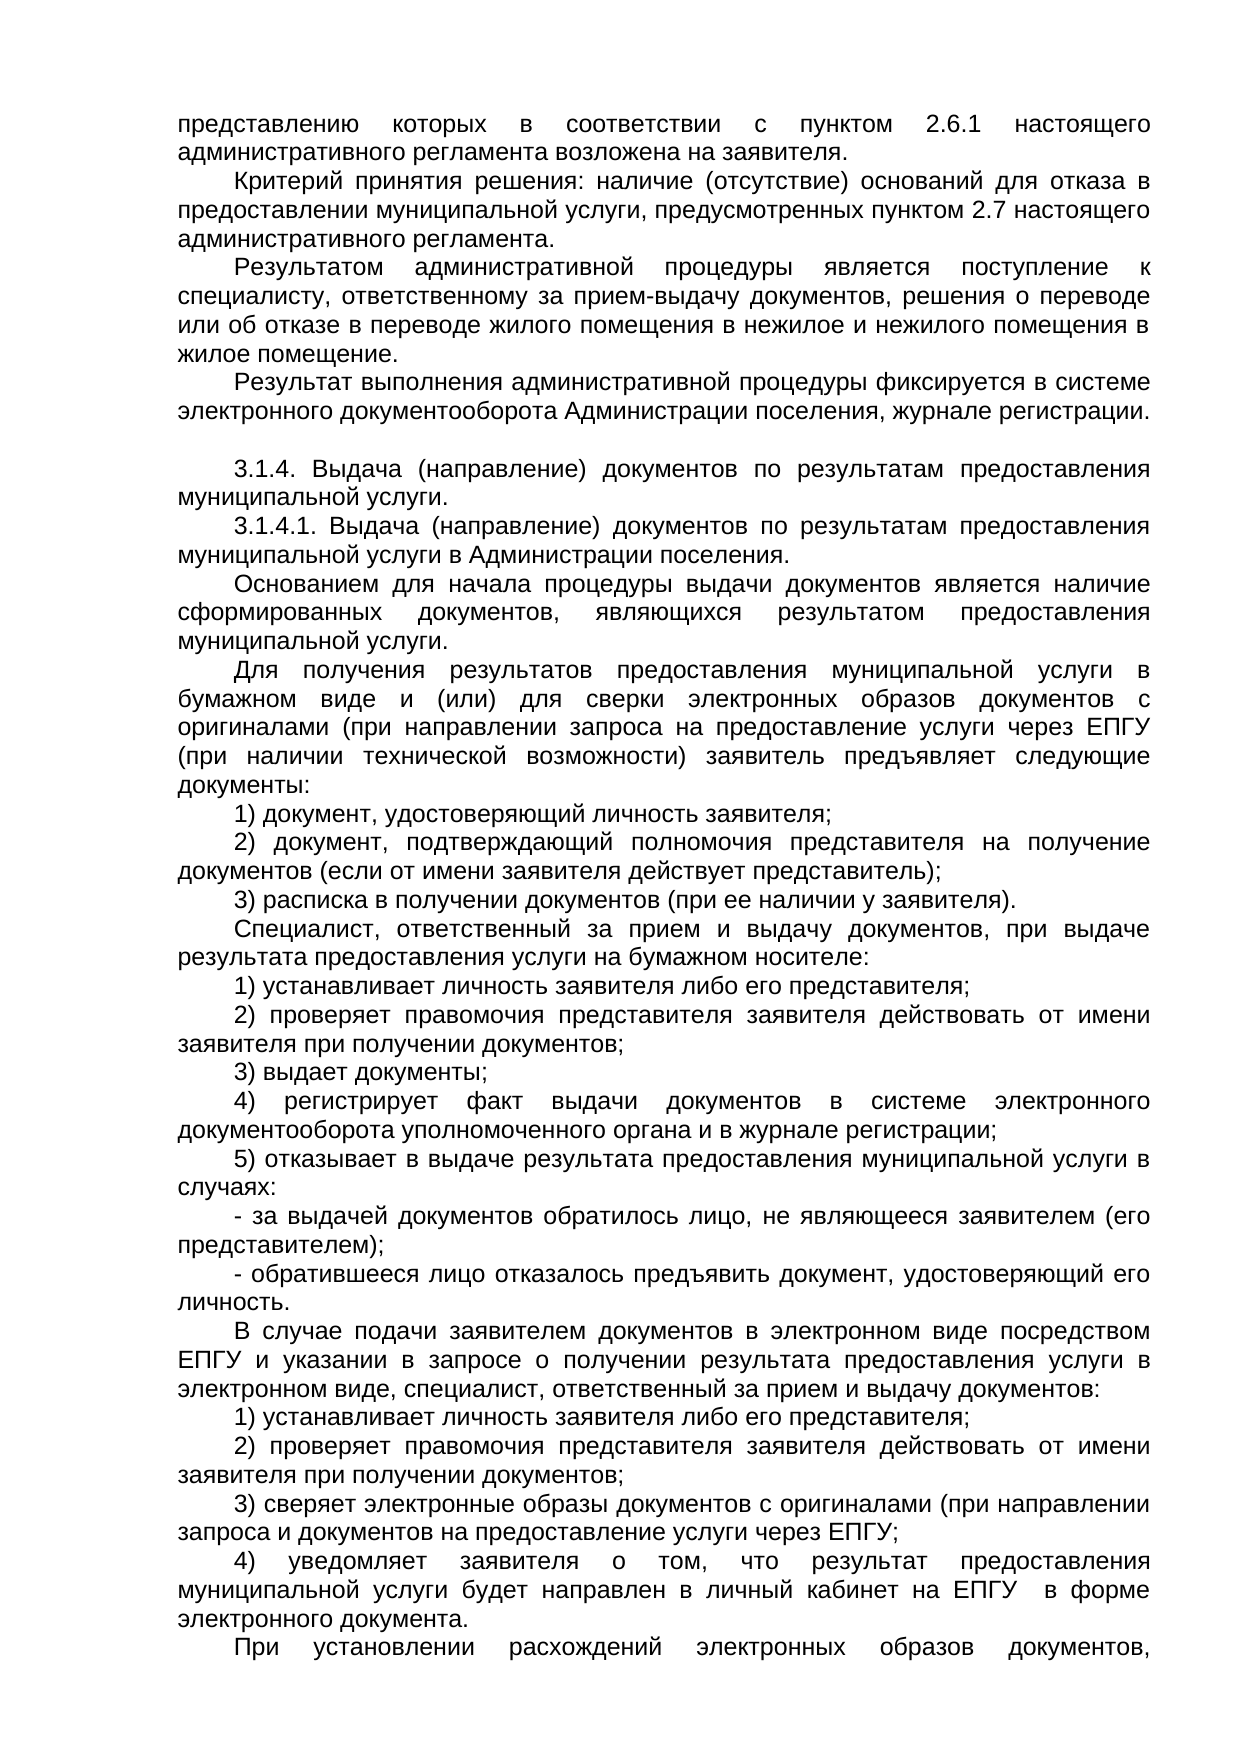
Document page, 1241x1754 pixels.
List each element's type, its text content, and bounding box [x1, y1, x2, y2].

text Результатом административной процедуры является поступление к специалисту, ответственному за прием-выдачу документов, решения о переводе или об отказе в переводе жилого помещения в нежилое и нежилого помещения в жилое помещение. [177, 252, 1152, 367]
text 3) выдает документы; [177, 1057, 1152, 1086]
text Результат выполнения административной процедуры фиксируется в системе электронного документооборота Администрации поселения, журнале регистрации. [177, 367, 1152, 425]
text 1) документ, удостоверяющий личность заявителя; [177, 798, 1152, 827]
text 1) устанавливает личность заявителя либо его представителя; [177, 1402, 1152, 1431]
text 2) проверяет правомочия представителя заявителя действовать от имени заявителя при получении документов; [177, 1000, 1152, 1057]
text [177, 1632, 1152, 1661]
text 4) регистрирует факт выдачи документов в системе электронного документооборота уполномоченного органа и в журнале регистрации; [177, 1086, 1152, 1143]
text Критерий принятия решения: наличие (отсутствие) оснований для отказа в предоставлении муниципальной услуги, предусмотренных пунктом 2.7 настоящего административного регламента. [177, 166, 1152, 252]
text - за выдачей документов обратилось лицо, не являющееся заявителем (его представителем); [177, 1201, 1152, 1258]
text 4) уведомляет заявителя о том, что результат предоставления муниципальной услуги будет направлен в личный кабинет на ЕПГУ в форме электронного документа. [177, 1546, 1152, 1632]
text В случае подачи заявителем документов в электронном виде посредством ЕПГУ и указании в запросе о получении результата предоставления услуги в электронном виде, специалист, ответственный за прием и выдачу документов: [177, 1316, 1152, 1402]
text Для получения результатов предоставления муниципальной услуги в бумажном виде и (или) для сверки электронных образов документов с оригиналами (при направлении запроса на предоставление услуги через ЕПГУ (при наличии технической возможности) заявитель предъявляет следующие документы: [177, 655, 1152, 798]
text 3) расписка в получении документов (при ее наличии у заявителя). [177, 885, 1152, 913]
text 2) документ, подтверждающий полномочия представителя на получение документов (если от имени заявителя действует представитель); [177, 827, 1152, 885]
text 2) проверяет правомочия представителя заявителя действовать от имени заявителя при получении документов; [177, 1431, 1152, 1488]
text 5) отказывает в выдаче результата предоставления муниципальной услуги в случаях: [177, 1143, 1152, 1201]
text Основанием для начала процедуры выдачи документов является наличие сформированных документов, являющихся результатом предоставления муниципальной услуги. [177, 568, 1152, 655]
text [177, 108, 1152, 166]
text 3) сверяет электронные образы документов с оригиналами (при направлении запроса и документов на предоставление услуги через ЕПГУ; [177, 1488, 1152, 1546]
text - обратившееся лицо отказалось предъявить документ, удостоверяющий его личность. [177, 1258, 1152, 1316]
text 3.1.4.1. Выдача (направление) документов по результатам предоставления муниципальной услуги в Администрации поселения. [177, 511, 1152, 568]
text Специалист, ответственный за прием и выдачу документов, при выдаче результата предоставления услуги на бумажном носителе: [177, 913, 1152, 971]
text 3.1.4. Выдача (направление) документов по результатам предоставления муниципальной услуги. [177, 453, 1152, 511]
text 1) устанавливает личность заявителя либо его представителя; [177, 971, 1152, 1000]
